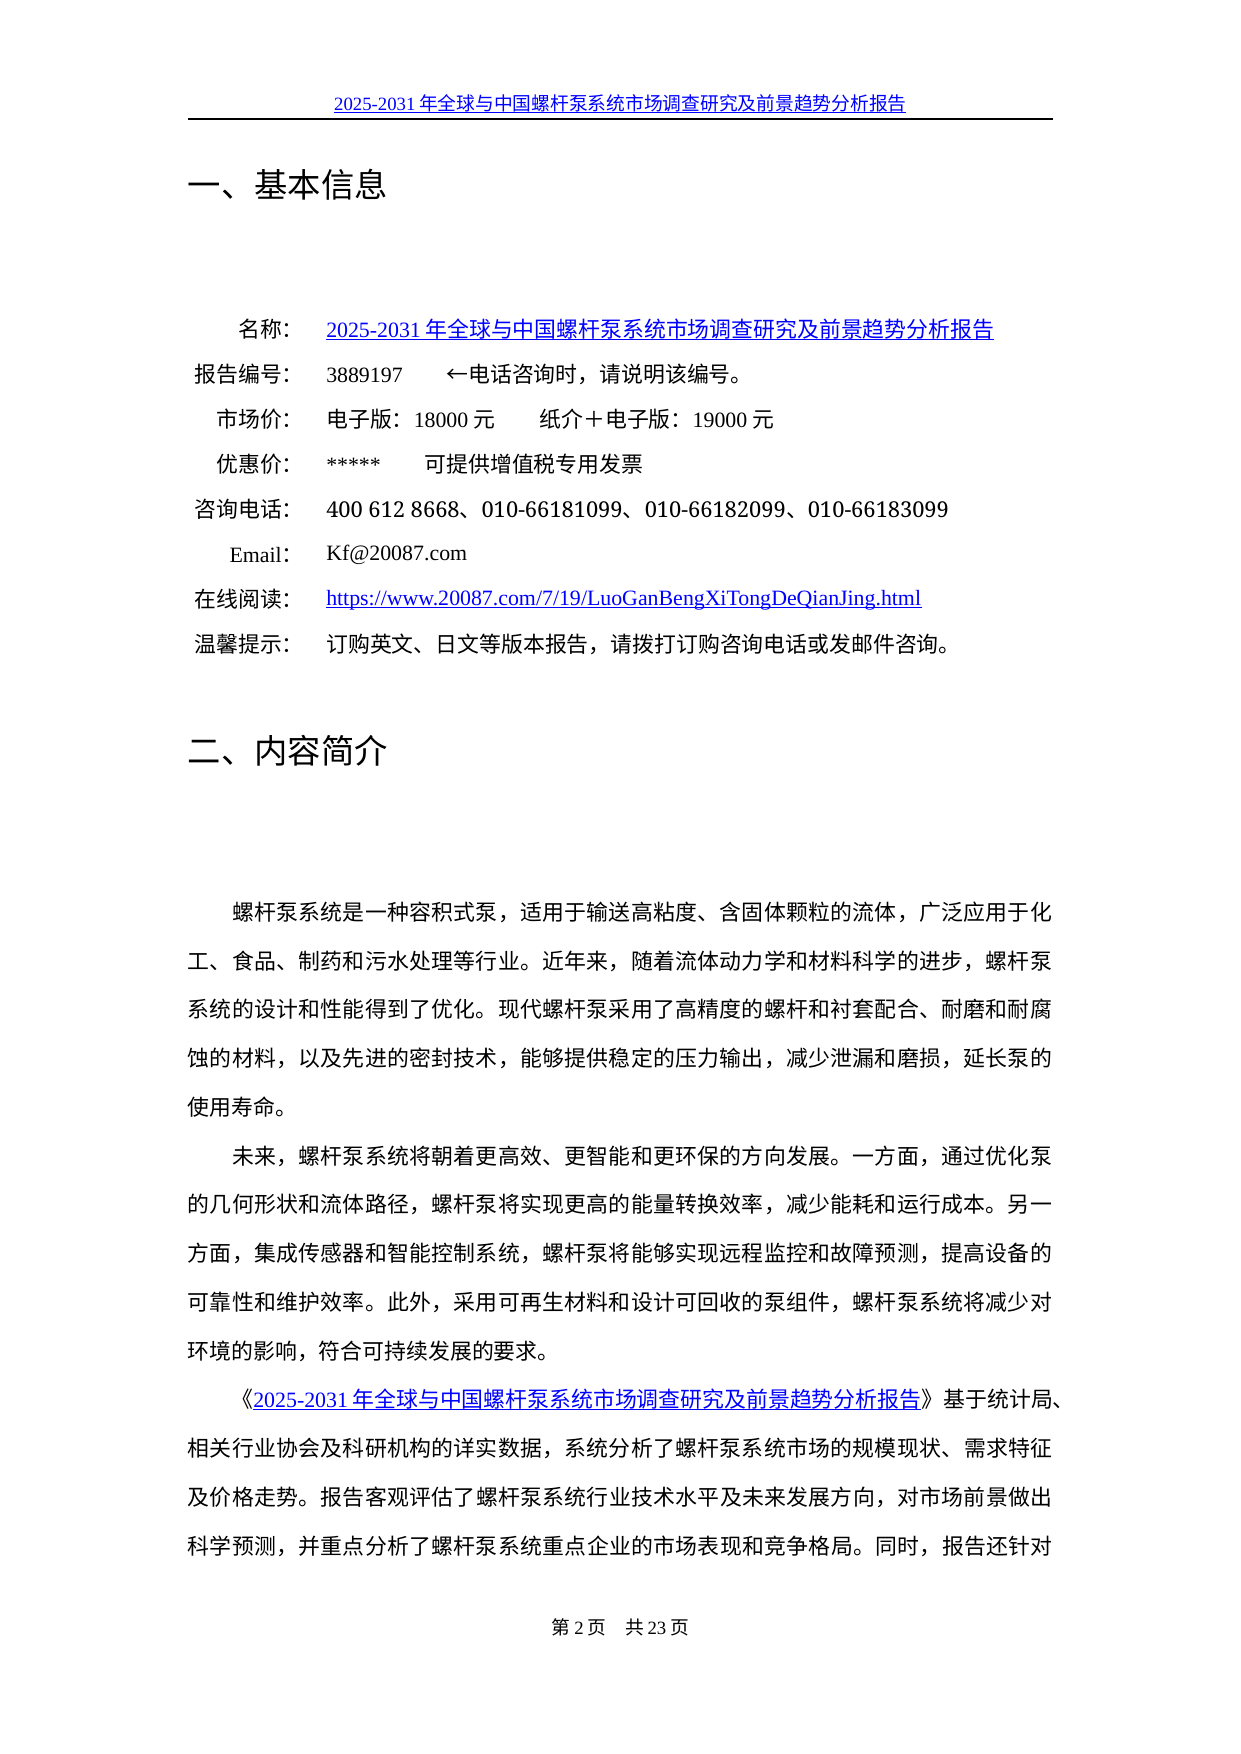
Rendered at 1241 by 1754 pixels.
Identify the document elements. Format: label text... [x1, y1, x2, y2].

table_cell 优惠价： [167, 447, 315, 492]
table_cell 咨询电话： [167, 492, 315, 537]
table_cell 报告编号： [167, 357, 315, 402]
table_cell 电子版：18000 元 纸介＋电子版：19000 元 [315, 402, 1073, 447]
table_cell 市场价： [167, 402, 315, 447]
table_cell 3889197 ←电话咨询时，请说明该编号。 [315, 357, 1073, 402]
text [187, 894, 1053, 1561]
title 一、基本信息 [187, 150, 1053, 215]
title 二、内容简介 [187, 717, 1053, 782]
table_header 名称： [167, 312, 315, 357]
table_cell ***** 可提供增值税专用发票 [315, 447, 1073, 492]
table_cell 订购英文、日文等版本报告，请拨打订购咨询电话或发邮件咨询。 [315, 627, 1073, 672]
table_cell 在线阅读： [167, 582, 315, 627]
table_header 2025-2031年全球与中国螺杆泵系统市场调查研究及前景趋势分析报告 [315, 312, 1073, 357]
table_cell Kf@20087.com [315, 537, 1073, 582]
table_cell 400 612 8668、010-66181099、010-66182099、010-66183099 [315, 492, 1073, 537]
table_cell 温馨提示： [167, 627, 315, 672]
table_cell [315, 582, 1073, 627]
table_cell Email： [167, 537, 315, 582]
